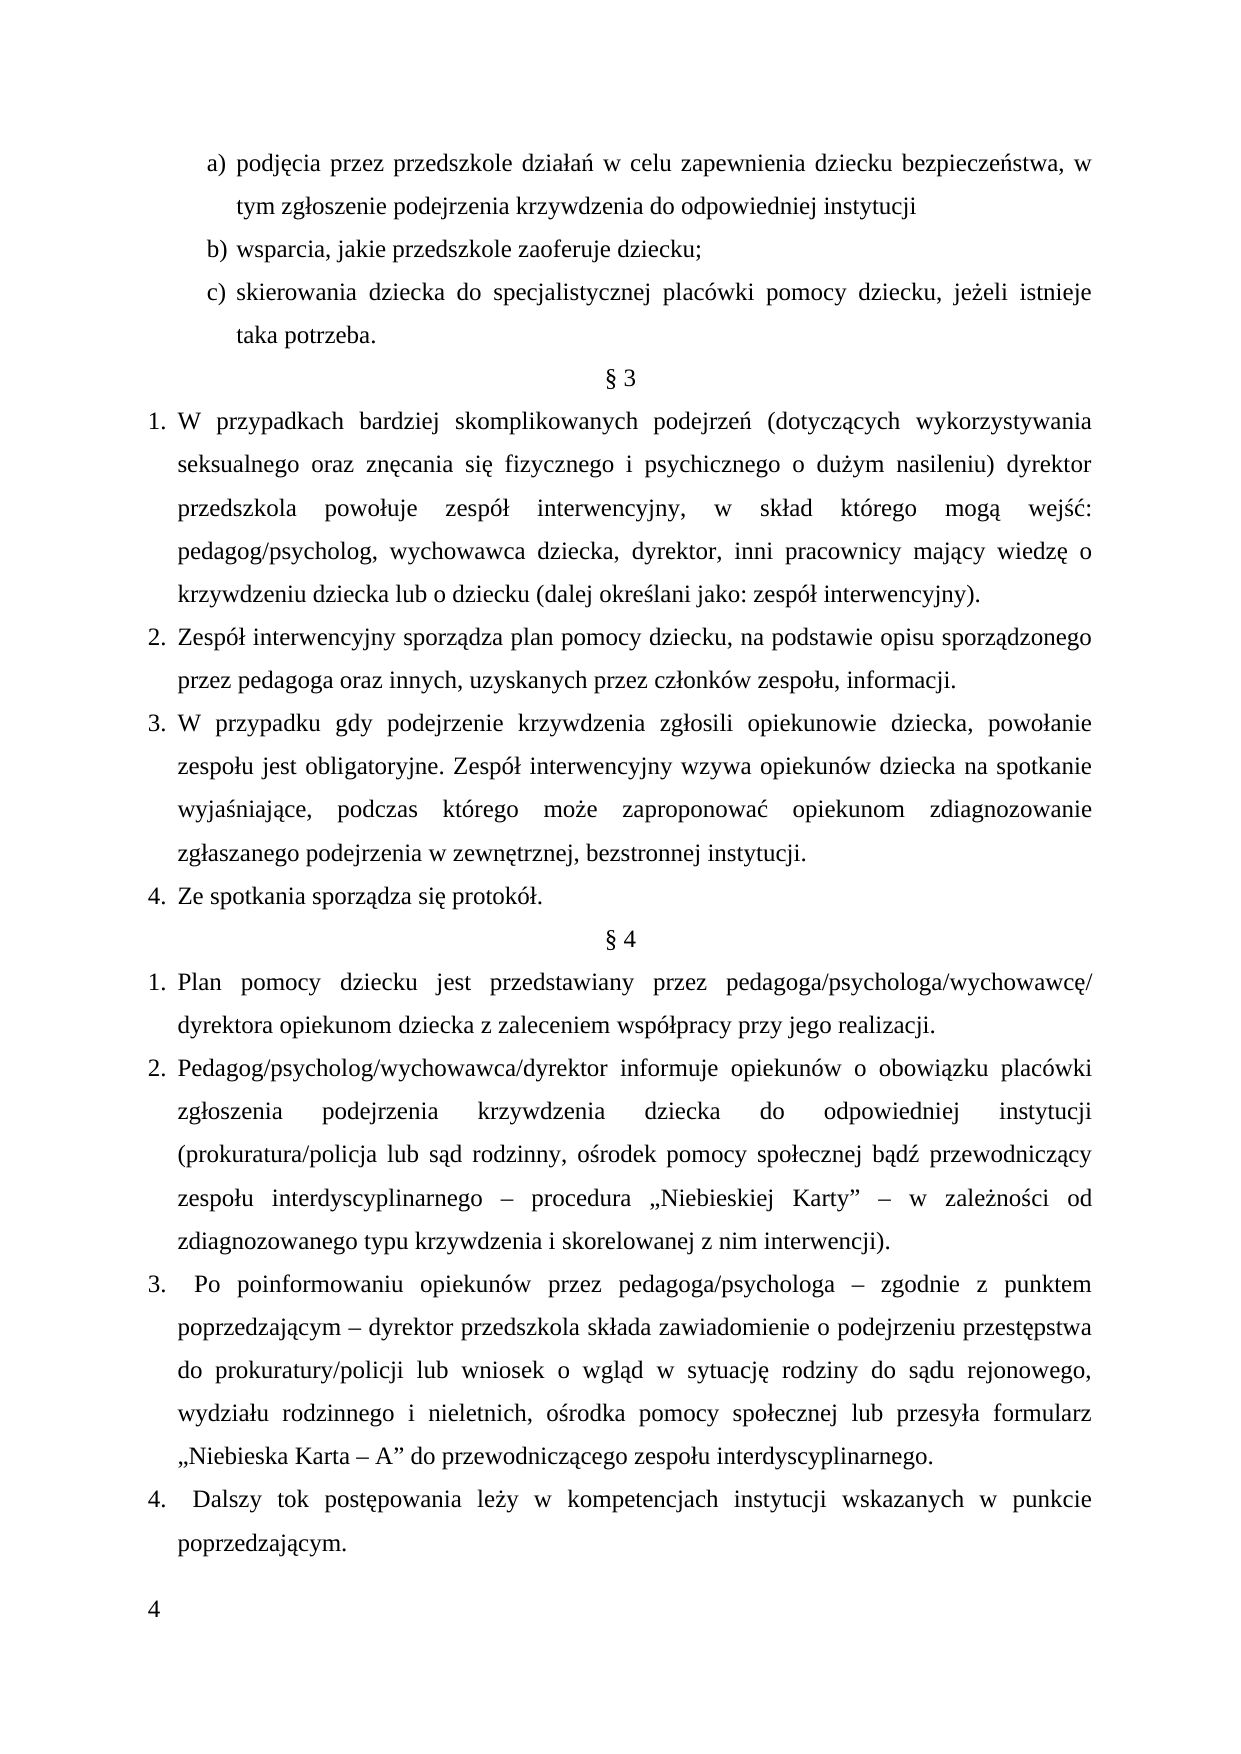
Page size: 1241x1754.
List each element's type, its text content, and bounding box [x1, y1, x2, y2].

list W przypadkach bardziej skomplikowanych podejrzeń (dotyczących wykorzystywania seksualnego oraz znęcania się fizycznego i psychicznego o dużym nasileniu) dyrektor przedszkola powołuje zespół interwencyjny, w skład którego mogą wejść: pedagog/psycholog, wychowawca dziecka, dyrektor, inni pracownicy mający wiedzę o krzywdzeniu dziecka lub o dziecku (dalej określani jako: zespół interwencyjny). [148, 406, 1093, 608]
text § 4 [148, 924, 1093, 953]
list Plan pomocy dziecku jest przedstawiany przez pedagoga/psychologa/wychowawcę/ dyrektora opiekunom dziecka z zaleceniem współpracy przy jego realizacji. [148, 967, 1093, 1039]
list Ze spotkania sporządza się protokół. [148, 881, 1093, 909]
list Po poinformowaniu opiekunów przez pedagoga/psychologa – zgodnie z punktem poprzedzającym – dyrektor przedszkola składa zawiadomienie o podejrzeniu przestępstwa do prokuratury/policji lub wniosek o wgląd w sytuację rodziny do sądu rejonowego, wydziału rodzinnego i nieletnich, ośrodka pomocy społecznej lub przesyła formularz „Niebieska Karta – A” do przewodniczącego zespołu interdyscyplinarnego. [148, 1269, 1093, 1470]
list podjęcia przez przedszkole działań w celu zapewnienia dziecku bezpieczeństwa, w tym zgłoszenie podejrzenia krzywdzenia do odpowiedniej instytucji [207, 148, 1093, 219]
list Dalszy tok postępowania leży w kompetencjach instytucji wskazanych w punkcie poprzedzającym. [148, 1484, 1093, 1556]
list W przypadku gdy podejrzenie krzywdzenia zgłosili opiekunowie dziecka, powołanie zespołu jest obligatoryjne. Zespół interwencyjny wzywa opiekunów dziecka na spotkanie wyjaśniające, podczas którego może zaproponować opiekunom zdiagnozowanie zgłaszanego podejrzenia w zewnętrznej, bezstronnej instytucji. [148, 708, 1093, 866]
text § 3 [148, 363, 1093, 392]
list wsparcia, jakie przedszkole zaoferuje dziecku; [207, 234, 1093, 263]
list Zespół interwencyjny sporządza plan pomocy dziecku, na podstawie opisu sporządzonego przez pedagoga oraz innych, uzyskanych przez członków zespołu, informacji. [148, 622, 1093, 694]
list Pedagog/psycholog/wychowawca/dyrektor informuje opiekunów o obowiązku placówki zgłoszenia podejrzenia krzywdzenia dziecka do odpowiedniej instytucji (prokuratura/policja lub sąd rodzinny, ośrodek pomocy społecznej bądź przewodniczący zespołu interdyscyplinarnego – procedura „Niebieskiej Karty” – w zależności od zdiagnozowanego typu krzywdzenia i skorelowanej z nim interwencji). [148, 1053, 1093, 1254]
list skierowania dziecka do specjalistycznej placówki pomocy dziecku, jeżeli istnieje taka potrzeba. [207, 277, 1093, 349]
